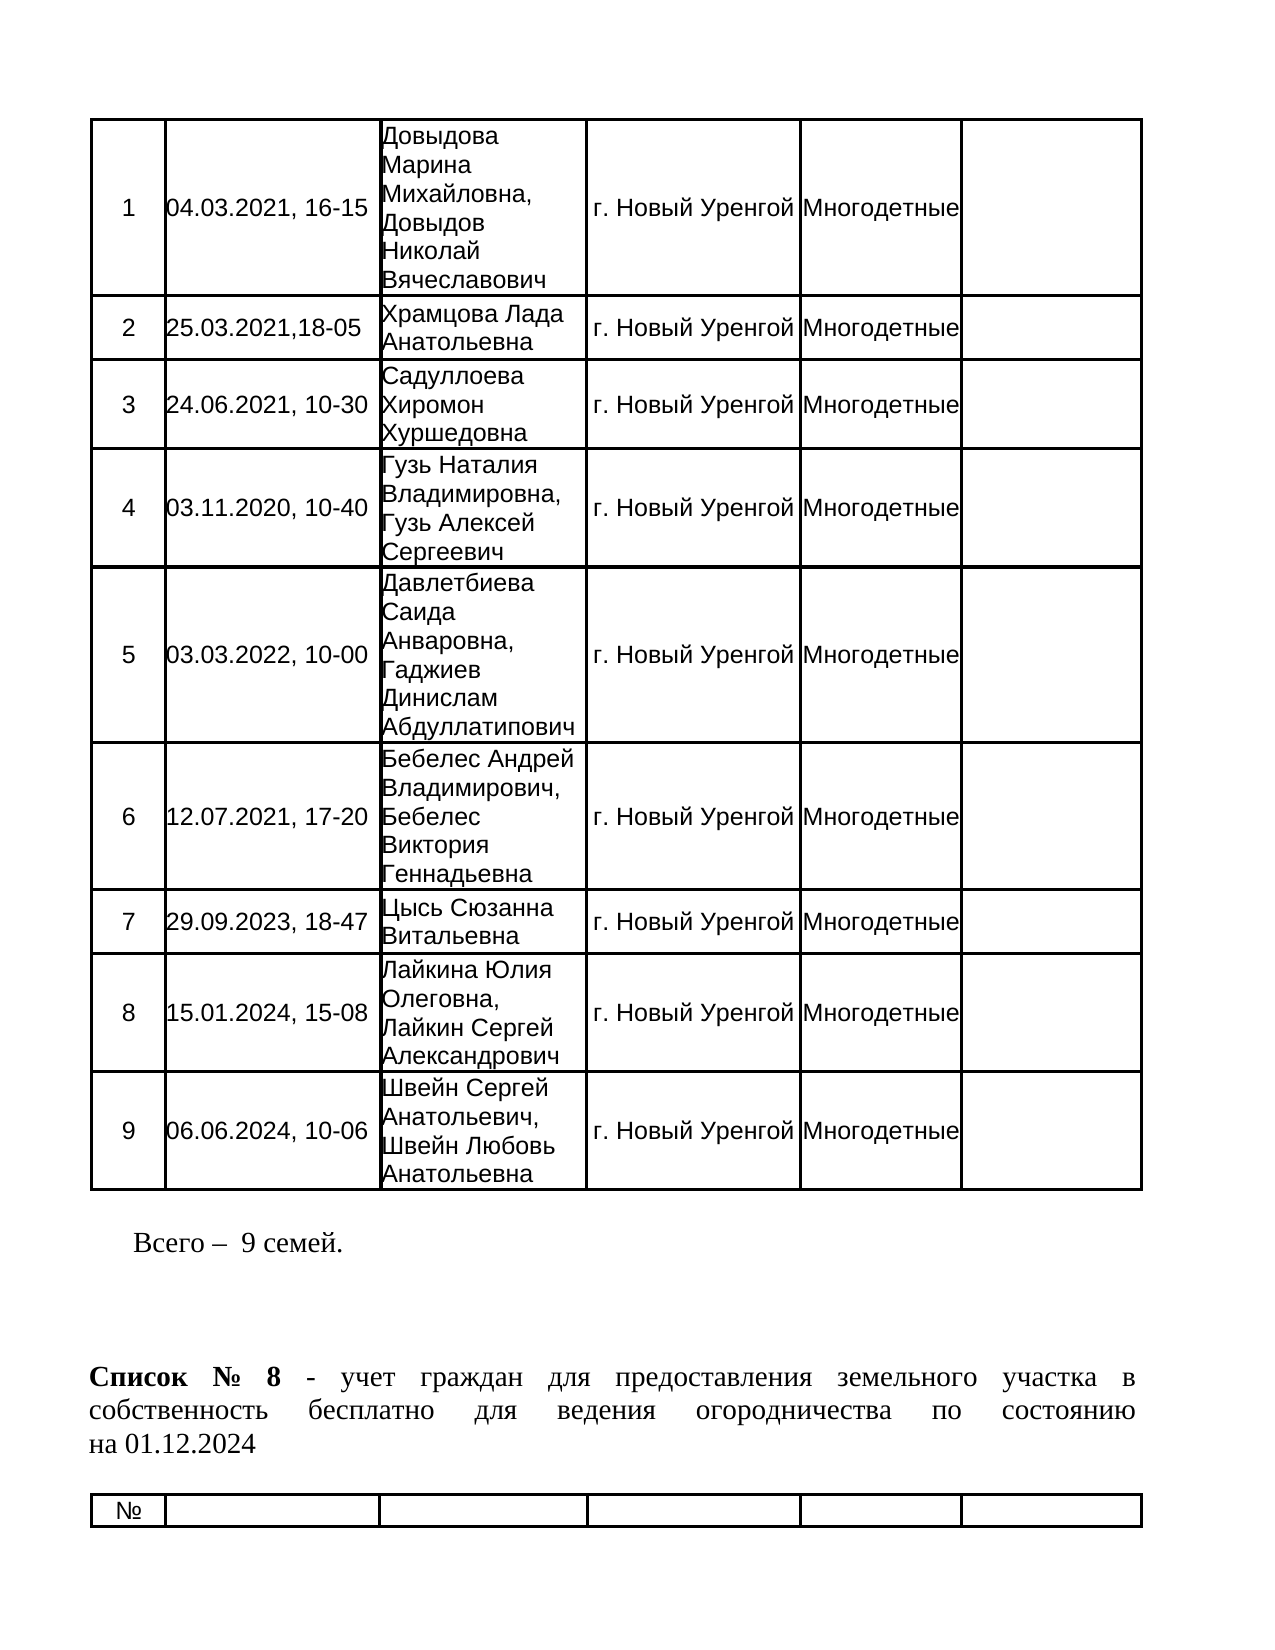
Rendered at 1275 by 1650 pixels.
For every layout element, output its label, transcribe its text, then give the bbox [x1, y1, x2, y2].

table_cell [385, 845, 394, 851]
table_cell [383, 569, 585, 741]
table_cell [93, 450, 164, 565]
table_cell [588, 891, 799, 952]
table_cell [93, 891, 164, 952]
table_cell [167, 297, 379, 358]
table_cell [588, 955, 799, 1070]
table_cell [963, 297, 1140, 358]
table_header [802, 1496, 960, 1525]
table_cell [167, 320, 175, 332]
text Список № 8 - учет граждан для предоставления земельного участка в собственность бесплатно для ведения огородничества по состоянию на 01.12.2024 [89, 1359, 1137, 1459]
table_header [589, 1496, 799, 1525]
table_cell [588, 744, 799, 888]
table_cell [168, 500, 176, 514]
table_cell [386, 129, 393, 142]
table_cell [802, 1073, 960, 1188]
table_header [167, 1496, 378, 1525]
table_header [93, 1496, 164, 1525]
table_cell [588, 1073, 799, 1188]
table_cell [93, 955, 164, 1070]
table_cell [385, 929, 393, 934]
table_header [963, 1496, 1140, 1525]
text Всего – 9 семей. [133, 1225, 1137, 1258]
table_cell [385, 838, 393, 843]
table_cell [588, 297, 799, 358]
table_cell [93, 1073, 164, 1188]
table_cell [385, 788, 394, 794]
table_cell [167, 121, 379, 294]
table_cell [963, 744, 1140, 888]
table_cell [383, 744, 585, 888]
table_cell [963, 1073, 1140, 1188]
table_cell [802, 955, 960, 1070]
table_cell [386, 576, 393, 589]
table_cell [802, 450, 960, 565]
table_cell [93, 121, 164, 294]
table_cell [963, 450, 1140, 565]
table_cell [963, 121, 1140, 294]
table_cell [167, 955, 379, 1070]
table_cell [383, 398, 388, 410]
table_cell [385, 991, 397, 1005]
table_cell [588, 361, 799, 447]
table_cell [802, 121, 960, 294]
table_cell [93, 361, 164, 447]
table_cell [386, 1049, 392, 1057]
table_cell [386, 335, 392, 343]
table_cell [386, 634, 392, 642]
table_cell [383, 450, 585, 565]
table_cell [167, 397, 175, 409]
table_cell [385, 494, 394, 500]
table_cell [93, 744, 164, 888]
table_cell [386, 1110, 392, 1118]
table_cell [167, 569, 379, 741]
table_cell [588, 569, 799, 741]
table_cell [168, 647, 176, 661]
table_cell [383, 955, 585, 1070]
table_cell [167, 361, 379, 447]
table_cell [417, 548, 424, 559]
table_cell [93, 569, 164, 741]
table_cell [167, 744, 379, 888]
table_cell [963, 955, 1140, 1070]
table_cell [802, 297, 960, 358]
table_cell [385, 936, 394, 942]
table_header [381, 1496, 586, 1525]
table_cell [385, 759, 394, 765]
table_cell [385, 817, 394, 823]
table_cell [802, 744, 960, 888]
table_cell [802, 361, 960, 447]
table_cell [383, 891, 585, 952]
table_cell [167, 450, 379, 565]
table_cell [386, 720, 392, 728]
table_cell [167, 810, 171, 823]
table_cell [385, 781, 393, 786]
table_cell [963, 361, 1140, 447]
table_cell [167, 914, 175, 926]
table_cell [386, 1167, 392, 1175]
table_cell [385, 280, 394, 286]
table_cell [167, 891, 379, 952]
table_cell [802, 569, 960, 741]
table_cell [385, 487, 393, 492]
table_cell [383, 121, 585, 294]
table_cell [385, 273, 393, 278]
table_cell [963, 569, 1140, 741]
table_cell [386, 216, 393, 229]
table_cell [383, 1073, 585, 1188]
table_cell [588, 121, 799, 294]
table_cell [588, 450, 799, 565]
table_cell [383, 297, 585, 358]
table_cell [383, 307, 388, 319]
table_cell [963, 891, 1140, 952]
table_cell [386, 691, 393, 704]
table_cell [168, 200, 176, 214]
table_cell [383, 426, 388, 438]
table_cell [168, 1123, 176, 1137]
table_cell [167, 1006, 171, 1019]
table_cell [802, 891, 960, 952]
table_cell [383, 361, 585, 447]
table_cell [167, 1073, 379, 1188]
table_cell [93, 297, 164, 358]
